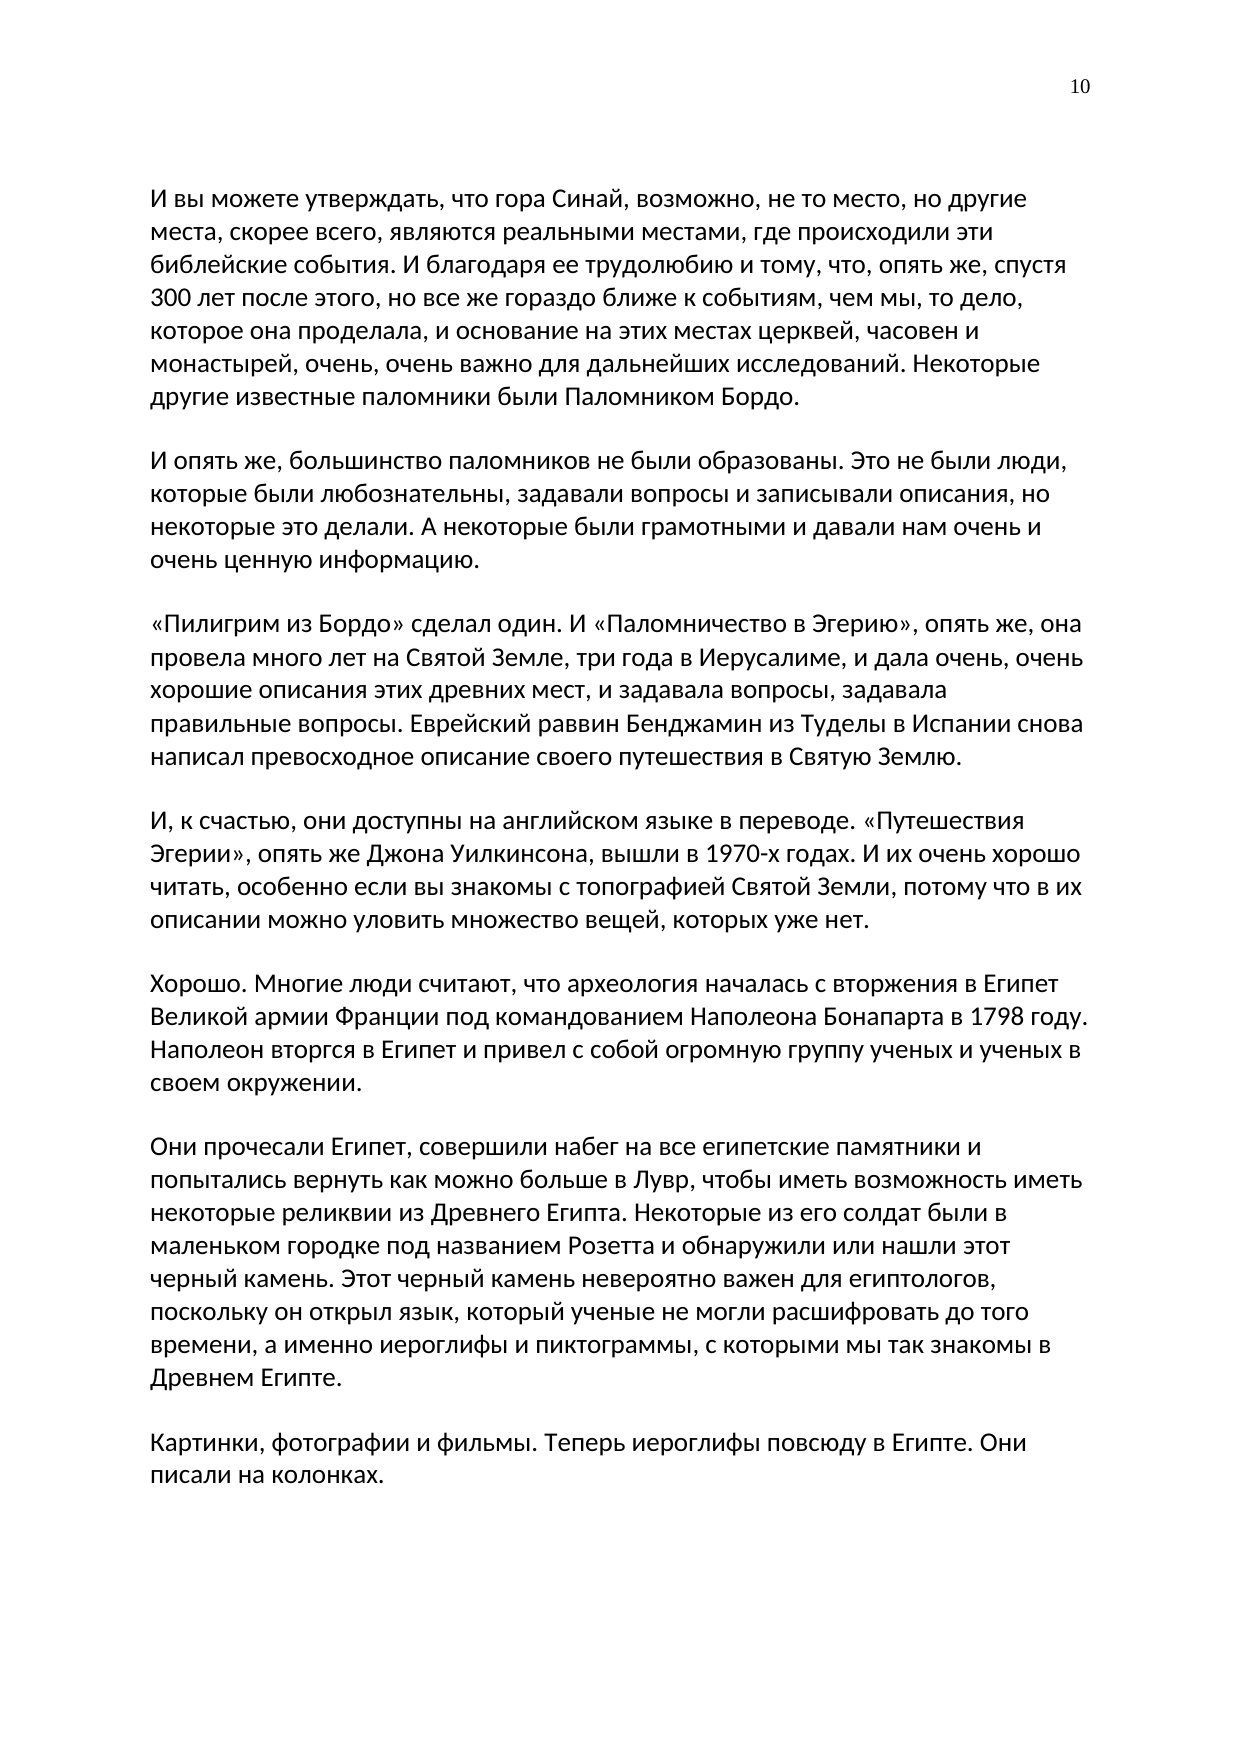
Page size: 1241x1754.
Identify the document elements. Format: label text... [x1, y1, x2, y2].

text Хорошо. Многие люди считают, что археология началась с вторжения в Египет Великой армии Франции под командованием Наполеона Бонапарта в 1798 году. Наполеон вторгся в Египет и привел с собой огромную группу ученых и ученых в своем окружении. [150, 966, 1090, 1098]
text И опять же, большинство паломников не были образованы. Это не были люди, которые были любознательны, задавали вопросы и записывали описания, но некоторые это делали. А некоторые были грамотными и давали нам очень и очень ценную информацию. [150, 443, 1090, 576]
text «Пилигрим из Бордо» сделал один. И «Паломничество в Эгерию», опять же, она провела много лет на Святой Земле, три года в Иерусалиме, и дала очень, очень хорошие описания этих древних мест, и задавала вопросы, задавала правильные вопросы. Еврейский раввин Бенджамин из Туделы в Испании снова написал превосходное описание своего путешествия в Святую Землю. [150, 607, 1090, 772]
text И, к счастью, они доступны на английском языке в переводе. «Путешествия Эгерии», опять же Джона Уилкинсона, вышли в 1970-х годах. И их очень хорошо читать, особенно если вы знакомы с топографией Святой Земли, потому что в их описании можно уловить множество вещей, которых уже нет. [150, 803, 1090, 935]
text Картинки, фотографии и фильмы. Теперь иероглифы повсюду в Египте. Они писали на колонках. [150, 1425, 1090, 1491]
text И вы можете утверждать, что гора Синай, возможно, не то место, но другие места, скорее всего, являются реальными местами, где происходили эти библейские события. И благодаря ее трудолюбию и тому, что, опять же, спустя 300 лет после этого, но все же гораздо ближе к событиям, чем мы, то дело, которое она проделала, и основание на этих местах церквей, часовен и монастырей, очень, очень важно для дальнейших исследований. Некоторые другие известные паломники были Паломником Бордо. [150, 181, 1090, 412]
text Они прочесали Египет, совершили набег на все египетские памятники и попытались вернуть как можно больше в Лувр, чтобы иметь возможность иметь некоторые реликвии из Древнего Египта. Некоторые из его солдат были в маленьком городке под названием Розетта и обнаружили или нашли этот черный камень. Этот черный камень невероятно важен для египтологов, поскольку он открыл язык, который ученые не могли расшифровать до того времени, а именно иероглифы и пиктограммы, с которыми мы так знакомы в Древнем Египте. [150, 1129, 1090, 1393]
